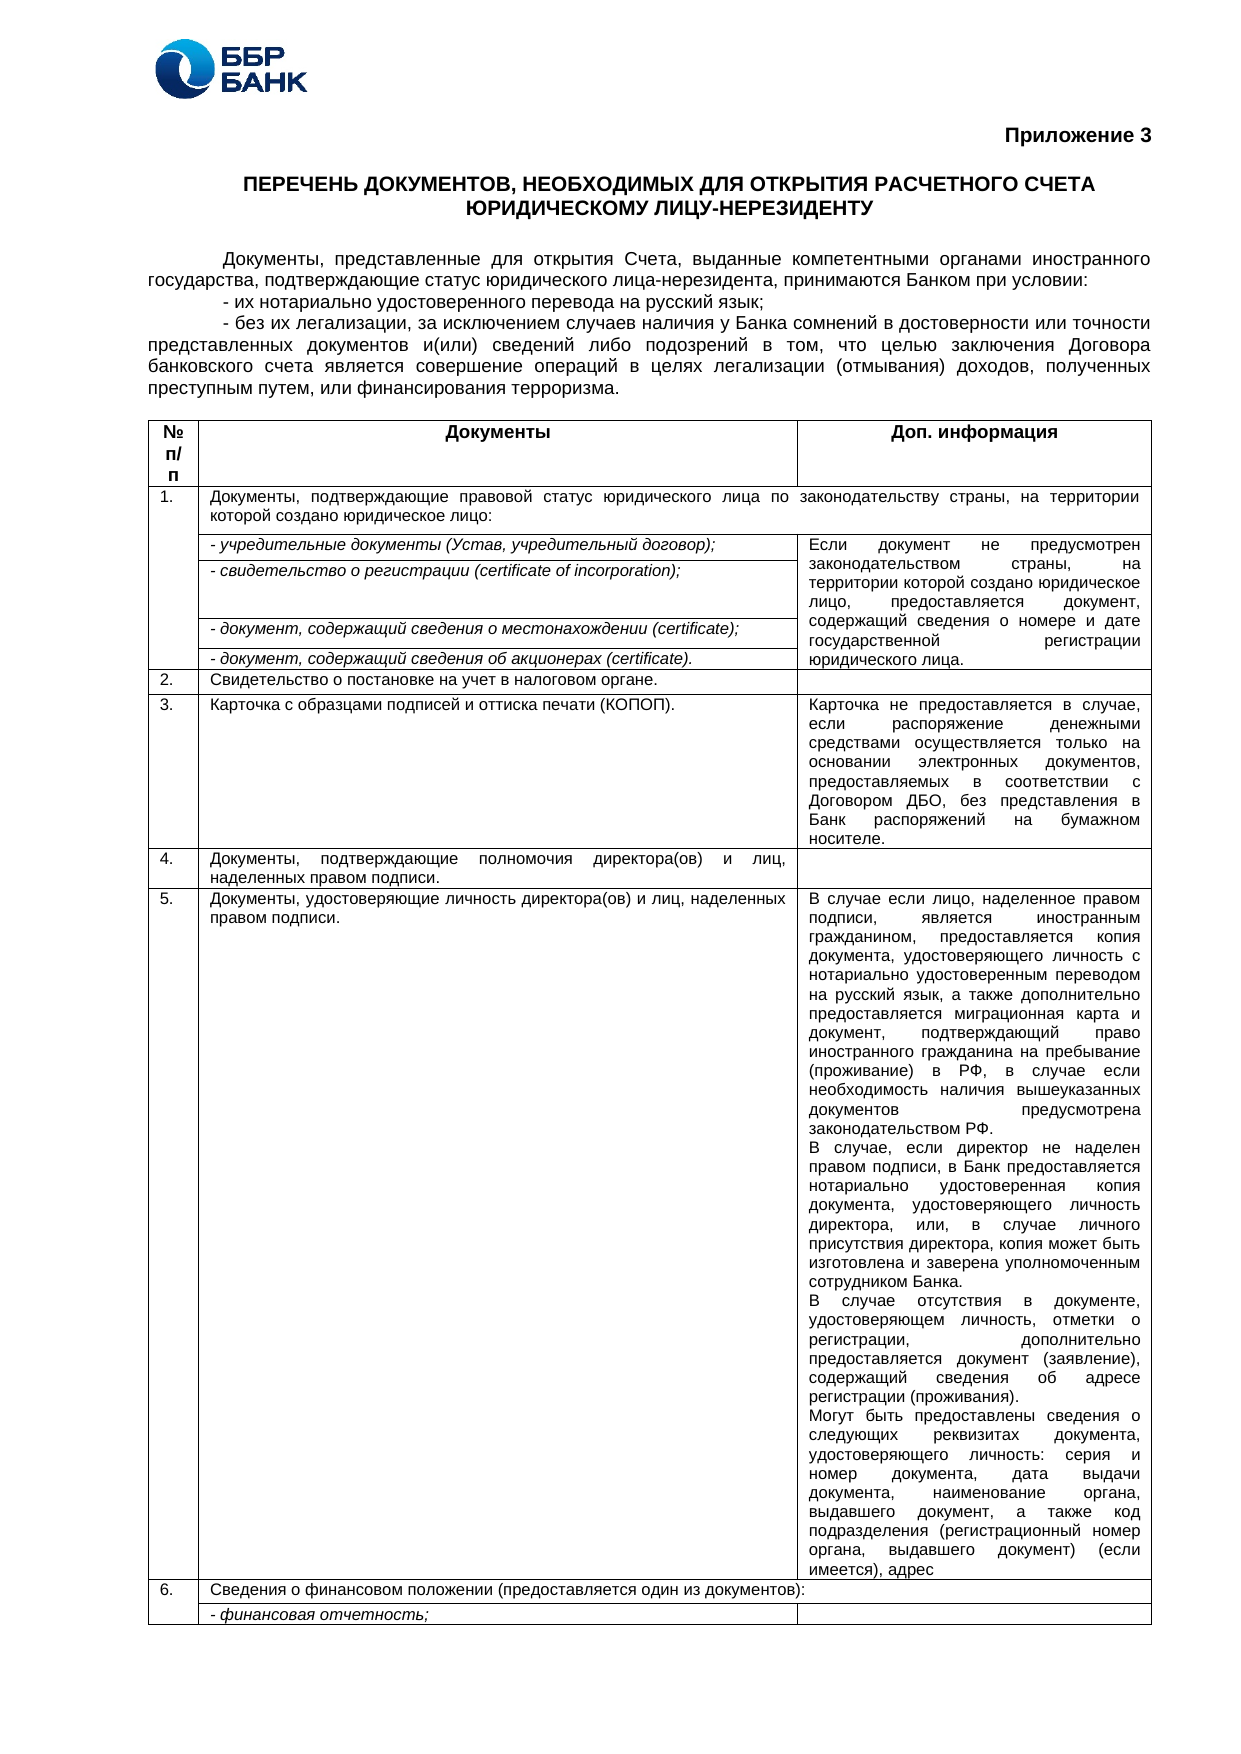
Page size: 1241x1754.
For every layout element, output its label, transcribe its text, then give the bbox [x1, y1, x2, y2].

table_cell [798, 670, 1151, 694]
table_cell - свидетельство о регистрации (certificate of incorporation); [199, 561, 797, 618]
table_cell 1. [149, 487, 198, 669]
table_cell 4. [149, 849, 198, 887]
table_cell 6. [149, 1580, 198, 1623]
table_cell Документы, подтверждающие полномочия директора(ов) и лиц, наделенных правом подписи. [199, 849, 797, 887]
table_header Доп. информация [798, 421, 1151, 486]
table_header Документы [199, 421, 797, 486]
text - их нотариально удостоверенного перевода на русский язык; [148, 291, 1152, 312]
table_cell В случае если лицо, наделенное правом подписи, является иностранным гражданином, предоставляется копия документа, удостоверяющего личность с нотариально удостоверенным переводом на русский язык, а также дополнительно предоставляется миграционная карта и документ, подтверждающий право иностранного гражданина на пребывание (проживание) в РФ, в случае если необходимость наличия вышеуказанных документов предусмотрена законодательством РФ. В случае, если директор не наделен правом подписи, в Банк предоставляется нотариально удостоверенная копия документа, удостоверяющего личность директора, или, в случае личного присутствия директора, копия может быть изготовлена и заверена уполномоченным сотрудником Банка. В случае отсутствия в документе, удостоверяющем личность, отметки о регистрации, дополнительно предоставляется документ (заявление), содержащий сведения об адресе регистрации (проживания). Могут быть предоставлены сведения о следующих реквизитах документа, удостоверяющего личность: серия и номер документа, дата выдачи документа, наименование органа, выдавшего документ, а также код подразделения (регистрационный номер органа, выдавшего документ) (если имеется), адрес [798, 889, 1151, 1578]
subtitle ПЕРЕЧЕНЬ ДОКУМЕНТОВ, НЕОБХОДИМЫХ ДЛЯ ОТКРЫТИЯ РАСЧЕТНОГО СЧЕТА ЮРИДИЧЕСКОМУ ЛИЦУ-НЕРЕЗИДЕНТУ [187, 172, 1152, 220]
table_cell 2. [149, 670, 198, 694]
table_cell Карточка с образцами подписей и оттиска печати (КОПОП). [199, 695, 797, 848]
table_cell 3. [149, 695, 198, 848]
table_cell Карточка не предоставляется в случае, если распоряжение денежными средствами осуществляется только на основании электронных документов, предоставляемых в соответствии с Договором ДБО, без представления в Банк распоряжений на бумажном носителе. [798, 695, 1151, 848]
subtitle Приложение 3 [187, 123, 1152, 147]
text - без их легализации, за исключением случаев наличия у Банка сомнений в достоверности или точности представленных документов и(или) сведений либо подозрений в том, что целью заключения Договора банковского счета является совершение операций в целях легализации (отмывания) доходов, полученных преступным путем, или финансирования терроризма. [148, 312, 1152, 398]
table_cell Свидетельство о постановке на учет в налоговом органе. [199, 670, 797, 694]
picture [155, 39, 308, 99]
table_cell - документ, содержащий сведения об акционерах (certificate). [199, 649, 797, 669]
table_cell Документы, подтверждающие правовой статус юридического лица по законодательству страны, на территории которой создано юридическое лицо: [199, 487, 1151, 533]
table_cell 5. [149, 889, 198, 1578]
table_cell - учредительные документы (Устав, учредительный договор); [199, 535, 797, 560]
table_cell Сведения о финансовом положении (предоставляется один из документов): [199, 1580, 1151, 1603]
table_cell Документы, удостоверяющие личность директора(ов) и лиц, наделенных правом подписи. [199, 889, 797, 1578]
table_cell [798, 1604, 1151, 1623]
table_cell - документ, содержащий сведения о местонахождении (certificate); [199, 619, 797, 648]
table_cell - финансовая отчетность; [199, 1604, 797, 1623]
text Документы, представленные для открытия Счета, выданные компетентными органами иностранного государства, подтверждающие статус юридического лица-нерезидента, принимаются Банком при условии: [148, 247, 1152, 291]
table_cell Если документ не предусмотрен законодательством страны, на территории которой создано юридическое лицо, предоставляется документ, содержащий сведения о номере и дате государственной регистрации юридического лица. [798, 535, 1151, 669]
table_header № п/п [149, 421, 198, 486]
table_cell [798, 849, 1151, 887]
